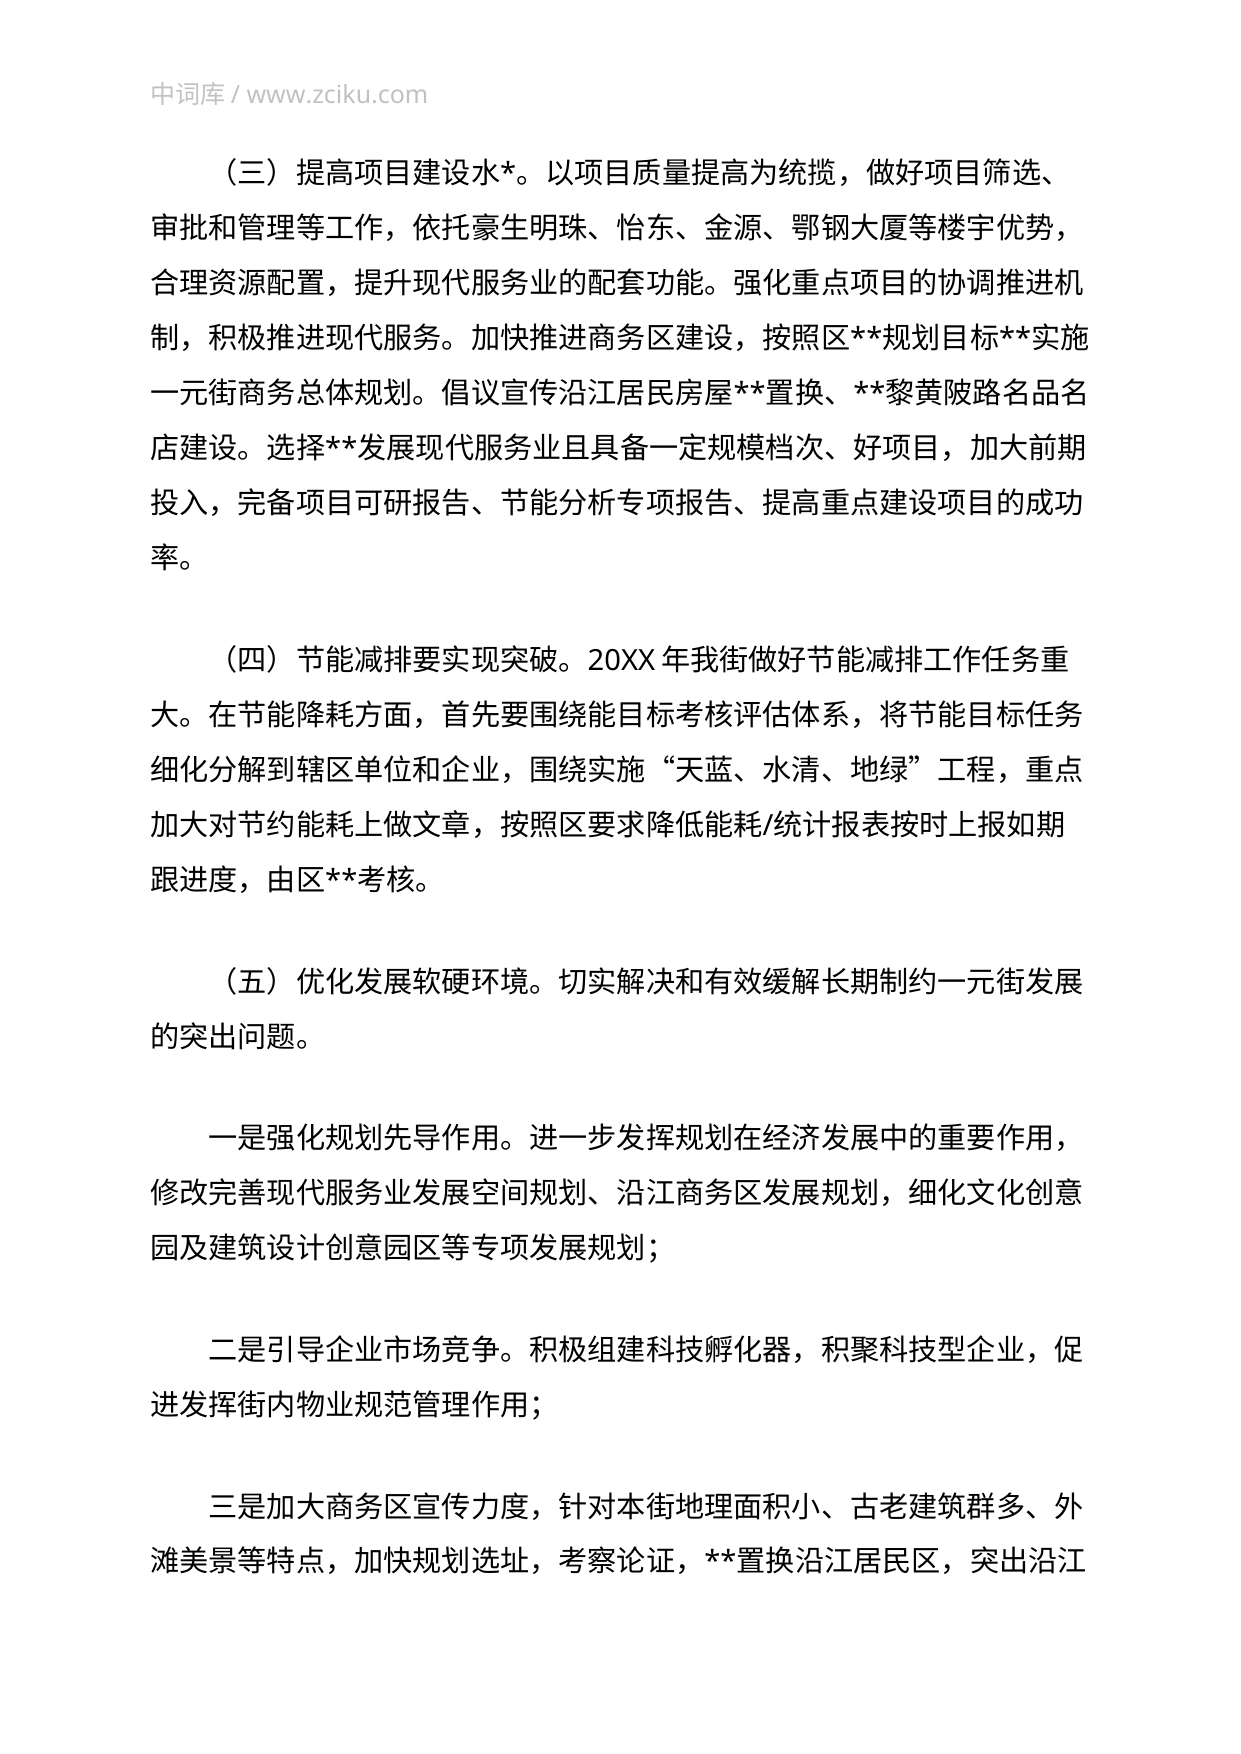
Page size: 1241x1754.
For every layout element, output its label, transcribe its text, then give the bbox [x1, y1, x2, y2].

text （四）节能减排要实现突破。20XX年我街做好节能减排工作任务重大。在节能降耗方面，首先要围绕能目标考核评估体系，将节能目标任务细化分解到辖区单位和企业，围绕实施“天蓝、水清、地绿”工程，重点加大对节约能耗上做文章，按照区要求降低能耗/统计报表按时上报如期跟进度，由区**考核。 [150, 636, 1090, 899]
text 二是引导企业市场竞争。积极组建科技孵化器，积聚科技型企业，促进发挥街内物业规范管理作用； [150, 1326, 1090, 1424]
text （三）提高项目建设水*。以项目质量提高为统揽，做好项目筛选、审批和管理等工作，依托豪生明珠、怡东、金源、鄂钢大厦等楼宇优势，合理资源配置，提升现代服务业的配套功能。强化重点项目的协调推进机制，积极推进现代服务。加快推进商务区建设，按照区**规划目标**实施一元街商务总体规划。倡议宣传沿江居民房屋**置换、**黎黄陂路名品名店建设。选择**发展现代服务业且具备一定规模档次、好项目，加大前期投入，完备项目可研报告、节能分析专项报告、提高重点建设项目的成功率。 [150, 150, 1090, 577]
text 一是强化规划先导作用。进一步发挥规划在经济发展中的重要作用，修改完善现代服务业发展空间规划、沿江商务区发展规划，细化文化创意园及建筑设计创意园区等专项发展规划； [150, 1115, 1090, 1267]
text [150, 1483, 1090, 1580]
text （五）优化发展软硬环境。切实解决和有效缓解长期制约一元街发展的突出问题。 [150, 958, 1090, 1055]
